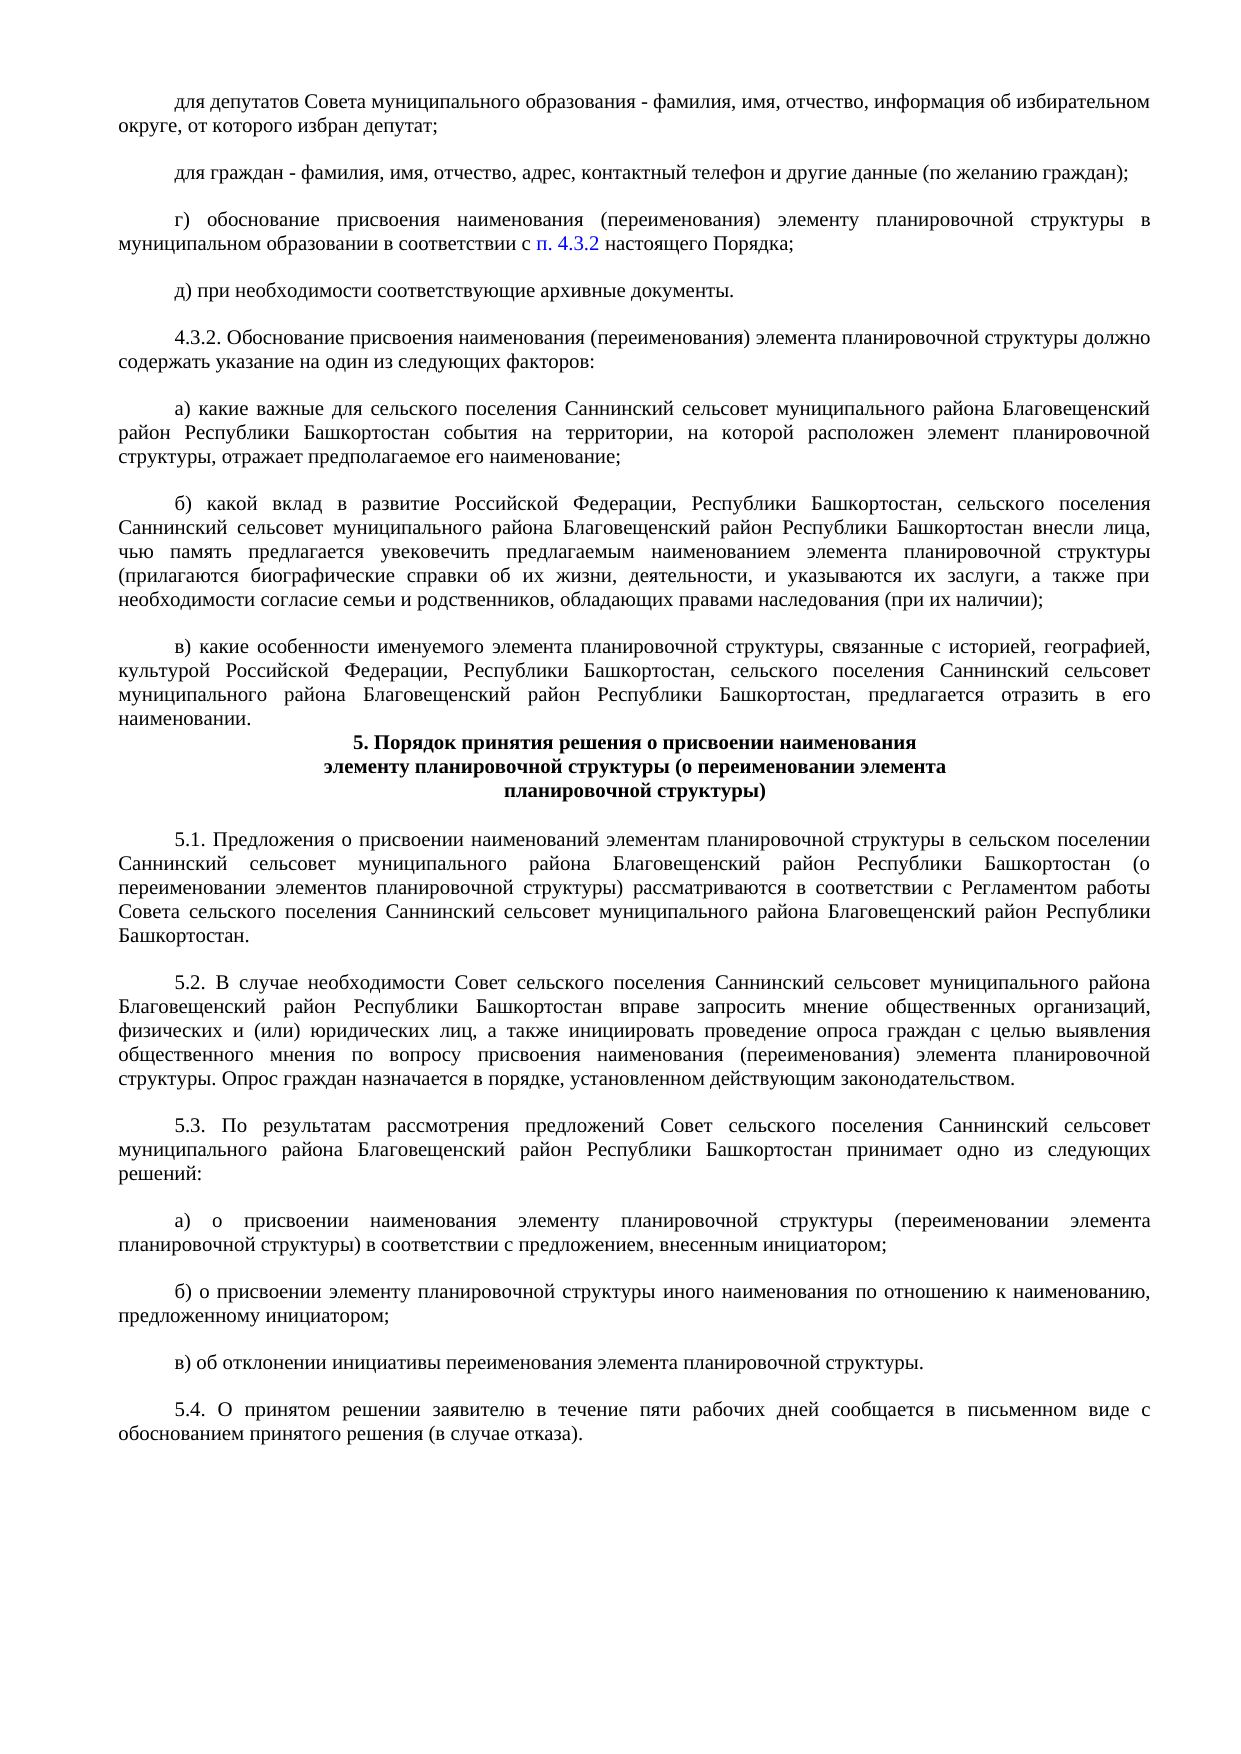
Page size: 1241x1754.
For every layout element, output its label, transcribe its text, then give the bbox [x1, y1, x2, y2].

title 5. Порядок принятия решения о присвоении наименования [118, 730, 1152, 754]
text д) при необходимости соответствующие архивные документы. [118, 278, 1152, 302]
text для депутатов Совета муниципального образования - фамилия, имя, отчество, информация об избирательном округе, от которого избран депутат; [118, 89, 1152, 137]
text б) какой вклад в развитие Российской Федерации, Республики Башкортостан, сельского поселения Саннинский сельсовет муниципального района Благовещенский район Республики Башкортостан внесли лица, чью память предлагается увековечить предлагаемым наименованием элемента планировочной структуры (прилагаются биографические справки об их жизни, деятельности, и указываются их заслуги, а также при необходимости согласие семьи и родственников, обладающих правами наследования (при их наличии); [118, 491, 1152, 611]
text в) об отклонении инициативы переименования элемента планировочной структуры. [118, 1350, 1152, 1374]
text а) о присвоении наименования элементу планировочной структуры (переименовании элемента планировочной структуры) в соответствии с предложением, внесенным инициатором; [118, 1208, 1152, 1256]
text 5.2. В случае необходимости Совет сельского поселения Саннинский сельсовет муниципального района Благовещенский район Республики Башкортостан вправе запросить мнение общественных организаций, физических и (или) юридических лиц, а также инициировать проведение опроса граждан с целью выявления общественного мнения по вопросу присвоения наименования (переименования) элемента планировочной структуры. Опрос граждан назначается в порядке, установленном действующим законодательством. [118, 970, 1152, 1090]
text 4.3.2. Обоснование присвоения наименования (переименования) элемента планировочной структуры должно содержать указание на один из следующих факторов: [118, 325, 1152, 373]
text 5.1. Предложения о присвоении наименований элементам планировочной структуры в сельском поселении Саннинский сельсовет муниципального района Благовещенский район Республики Башкортостан (о переименовании элементов планировочной структуры) рассматриваются в соответствии с Регламентом работы Совета сельского поселения Саннинский сельсовет муниципального района Благовещенский район Республики Башкортостан. [118, 827, 1152, 947]
title планировочной структуры) [118, 778, 1152, 802]
text 5.4. О принятом решении заявителю в течение пяти рабочих дней сообщается в письменном виде с обоснованием принятого решения (в случае отказа). [118, 1397, 1152, 1445]
text а) какие важные для сельского поселения Саннинский сельсовет муниципального района Благовещенский район Республики Башкортостан события на территории, на которой расположен элемент планировочной структуры, отражает предполагаемое его наименование; [118, 396, 1152, 468]
text б) о присвоении элементу планировочной структуры иного наименования по отношению к наименованию, предложенному инициатором; [118, 1279, 1152, 1327]
title элементу планировочной структуры (о переименовании элемента [118, 754, 1152, 778]
text для граждан - фамилия, имя, отчество, адрес, контактный телефон и другие данные (по желанию граждан); [118, 160, 1152, 184]
text 5.3. По результатам рассмотрения предложений Совет сельского поселения Саннинский сельсовет муниципального района Благовещенский район Республики Башкортостан принимает одно из следующих решений: [118, 1113, 1152, 1185]
text г) обоснование присвоения наименования (переименования) элементу планировочной структуры в муниципальном образовании в соответствии с п. 4.3.2 настоящего Порядка; [118, 207, 1152, 255]
text в) какие особенности именуемого элемента планировочной структуры, связанные с историей, географией, культурой Российской Федерации, Республики Башкортостан, сельского поселения Саннинский сельсовет муниципального района Благовещенский район Республики Башкортостан, предлагается отразить в его наименовании. [118, 634, 1152, 730]
